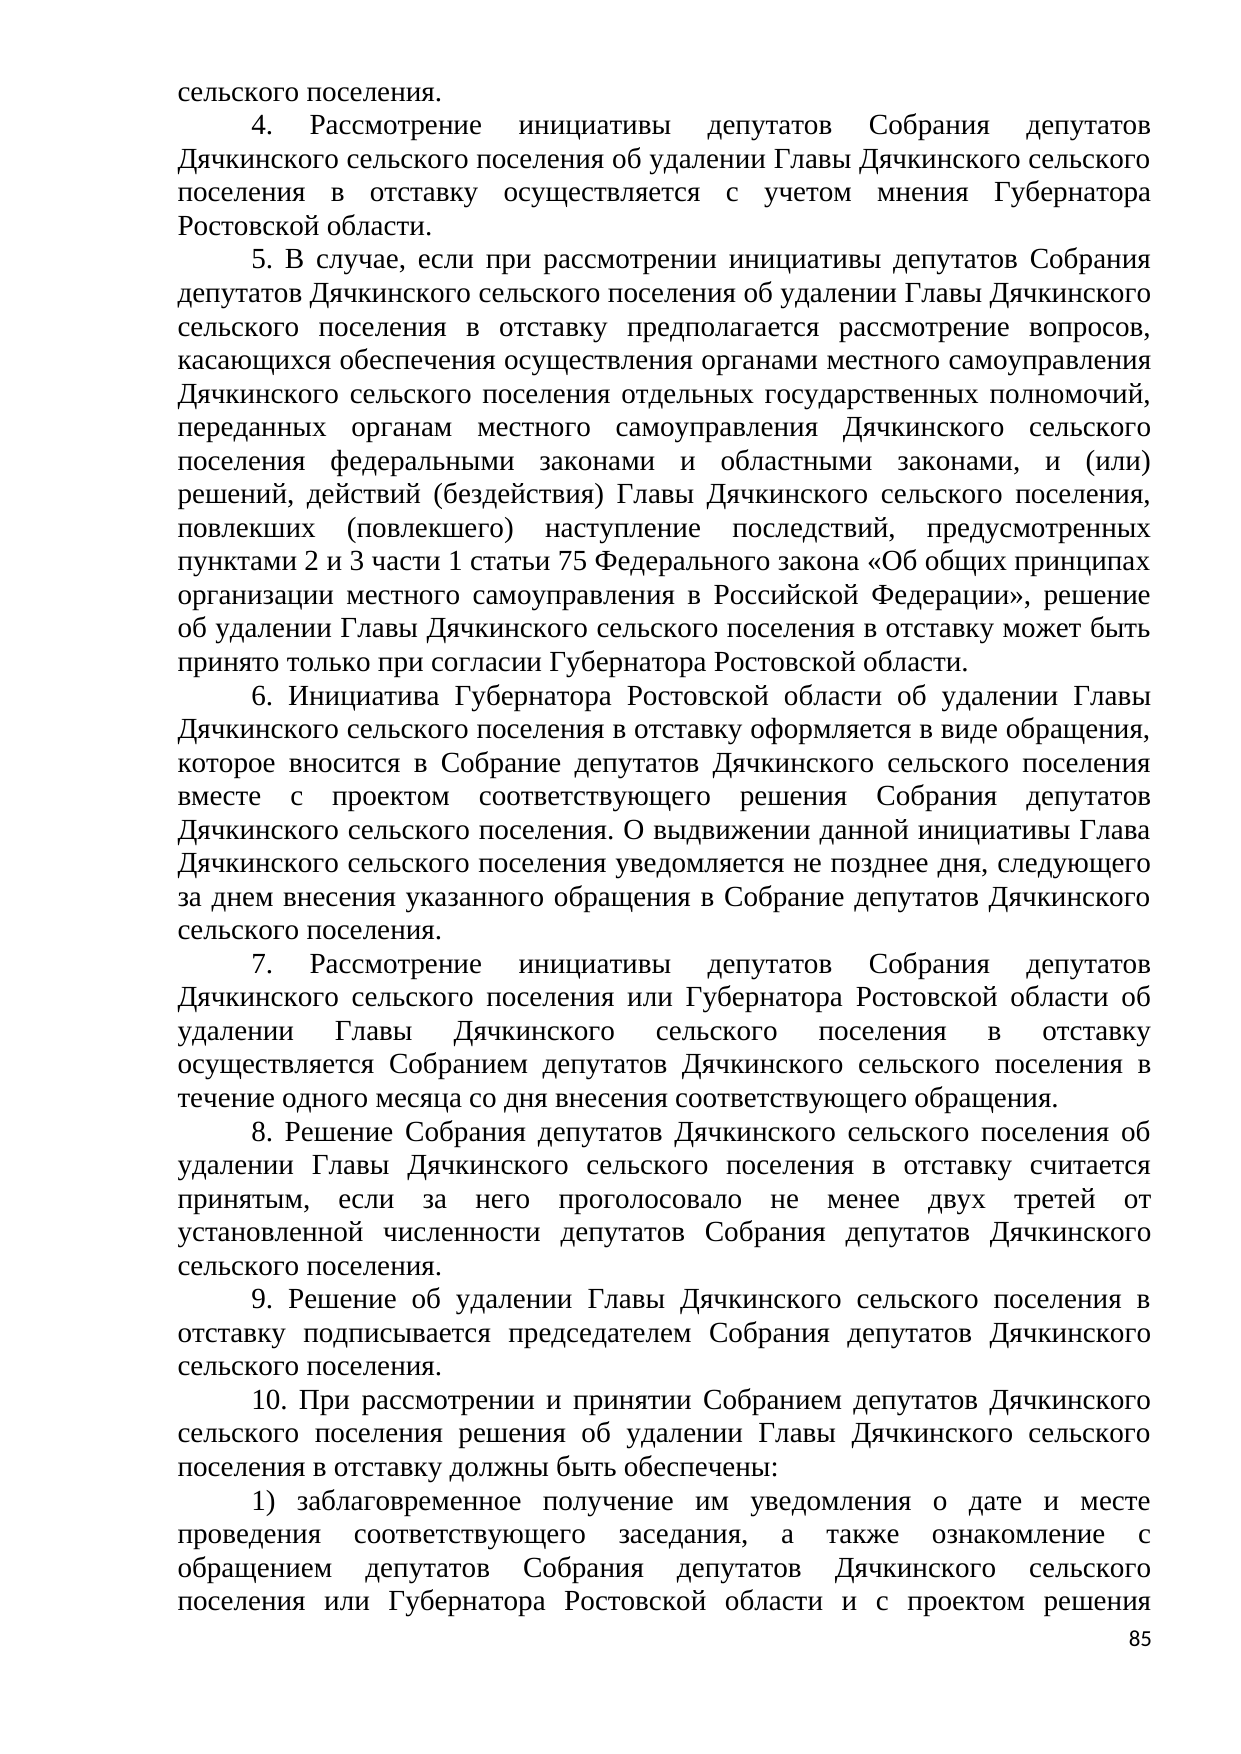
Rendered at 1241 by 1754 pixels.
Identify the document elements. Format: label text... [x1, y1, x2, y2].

text 4. Рассмотрение инициативы депутатов Собрания депутатов Дячкинского сельского поселения об удалении Главы Дячкинского сельского поселения в отставку осуществляется с учетом мнения Губернатора Ростовской области. [177, 107, 1152, 242]
text 9. Решение об удалении Главы Дячкинского сельского поселения в отставку подписывается председателем Собрания депутатов Дячкинского сельского поселения. [177, 1281, 1152, 1382]
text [177, 74, 1152, 107]
text 8. Решение Собрания депутатов Дячкинского сельского поселения об удалении Главы Дячкинского сельского поселения в отставку считается принятым, если за него проголосовало не менее двух третей от установленной численности депутатов Собрания депутатов Дячкинского сельского поселения. [177, 1114, 1152, 1281]
text 5. В случае, если при рассмотрении инициативы депутатов Собрания депутатов Дячкинского сельского поселения об удалении Главы Дячкинского сельского поселения в отставку предполагается рассмотрение вопросов, касающихся обеспечения осуществления органами местного самоуправления Дячкинского сельского поселения отдельных государственных полномочий, переданных органам местного самоуправления Дячкинского сельского поселения федеральными законами и областными законами, и (или) решений, действий (бездействия) Главы Дячкинского сельского поселения, повлекших (повлекшего) наступление последствий, предусмотренных пунктами 2 и 3 части 1 статьи 75 Федерального закона «Об общих принципах организации местного самоуправления в Российской Федерации», решение об удалении Главы Дячкинского сельского поселения в отставку может быть принято только при согласии Губернатора Ростовской области. [177, 242, 1152, 678]
text 6. Инициатива Губернатора Ростовской области об удалении Главы Дячкинского сельского поселения в отставку оформляется в виде обращения, которое вносится в Собрание депутатов Дячкинского сельского поселения вместе с проектом соответствующего решения Собрания депутатов Дячкинского сельского поселения. О выдвижении данной инициативы Глава Дячкинского сельского поселения уведомляется не позднее дня, следующего за днем внесения указанного обращения в Собрание депутатов Дячкинского сельского поселения. [177, 678, 1152, 946]
text 7. Рассмотрение инициативы депутатов Собрания депутатов Дячкинского сельского поселения или Губернатора Ростовской области об удалении Главы Дячкинского сельского поселения в отставку осуществляется Собранием депутатов Дячкинского сельского поселения в течение одного месяца со дня внесения соответствующего обращения. [177, 946, 1152, 1114]
text 10. При рассмотрении и принятии Собранием депутатов Дячкинского сельского поселения решения об удалении Главы Дячкинского сельского поселения в отставку должны быть обеспечены: [177, 1382, 1152, 1483]
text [177, 1483, 1152, 1617]
